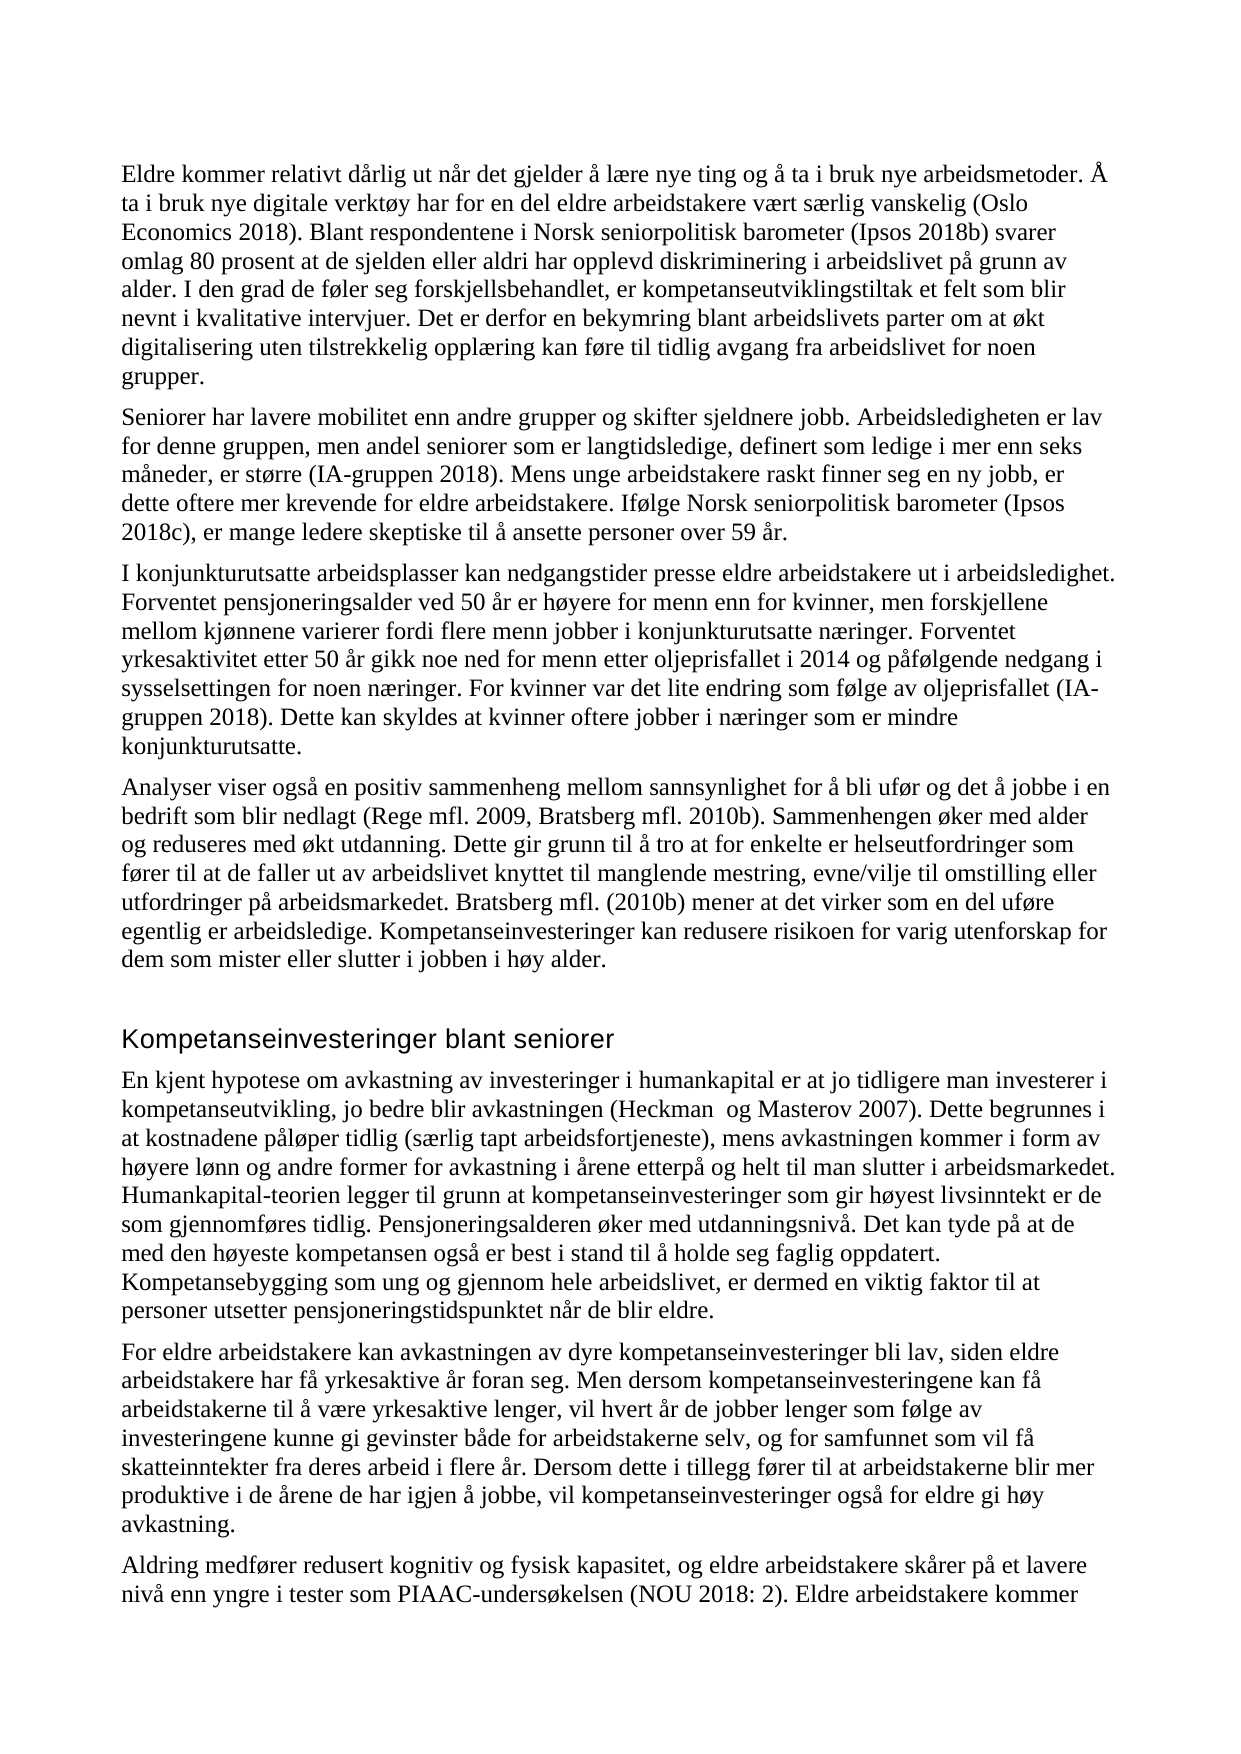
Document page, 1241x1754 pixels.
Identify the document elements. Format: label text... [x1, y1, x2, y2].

text Eldre kommer relativt dårlig ut når det gjelder å lære nye ting og å ta i bruk nye arbeidsmetoder. Å ta i bruk nye digitale verktøy har for en del eldre arbeidstakere vært særlig vanskelig (Oslo Economics 2018). Blant respondentene i Norsk seniorpolitisk barometer (Ipsos 2018b) svarer omlag 80 prosent at de sjelden eller aldri har opplevd diskriminering i arbeidslivet på grunn av alder. I den grad de føler seg forskjellsbehandlet, er kompetanseutviklingstiltak et felt som blir nevnt i kvalitative intervjuer. Det er derfor en bekymring blant arbeidslivets parter om at økt digitalisering uten tilstrekkelig opplæring kan føre til tidlig avgang fra arbeidslivet for noen grupper. [121, 159, 1119, 389]
text Seniorer har lavere mobilitet enn andre grupper og skifter sjeldnere jobb. Arbeidsledigheten er lav for denne gruppen, men andel seniorer som er langtidsledige, definert som ledige i mer enn seks måneder, er større (IA-gruppen 2018). Mens unge arbeidstakere raskt finner seg en ny jobb, er dette oftere mer krevende for eldre arbeidstakere. Ifølge Norsk seniorpolitisk barometer (Ipsos 2018c), er mange ledere skeptiske til å ansette personer over 59 år. [121, 402, 1119, 546]
text Kompetanseinvesteringer blant seniorer [121, 1023, 1119, 1054]
text En kjent hypotese om avkastning av investeringer i humankapital er at jo tidligere man investerer i kompetanseutvikling, jo bedre blir avkastningen (Heckman og Masterov 2007). Dette begrunnes i at kostnadene påløper tidlig (særlig tapt arbeidsfortjeneste), mens avkastningen kommer i form av høyere lønn og andre former for avkastning i årene etterpå og helt til man slutter i arbeidsmarkedet. Humankapital-teorien legger til grunn at kompetanseinvesteringer som gir høyest livsinntekt er de som gjennomføres tidlig. Pensjoneringsalderen øker med utdanningsnivå. Det kan tyde på at de med den høyeste kompetansen også er best i stand til å holde seg faglig oppdatert. Kompetansebygging som ung og gjennom hele arbeidslivet, er dermed en viktig faktor til at personer utsetter pensjoneringstidspunktet når de blir eldre. [121, 1065, 1119, 1324]
text For eldre arbeidstakere kan avkastningen av dyre kompetanseinvesteringer bli lav, siden eldre arbeidstakere har få yrkesaktive år foran seg. Men dersom kompetanseinvesteringene kan få arbeidstakerne til å være yrkesaktive lenger, vil hvert år de jobber lenger som følge av investeringene kunne gi gevinster både for arbeidstakerne selv, og for samfunnet som vil få skatteinntekter fra deres arbeid i flere år. Dersom dette i tillegg fører til at arbeidstakerne blir mer produktive i de årene de har igjen å jobbe, vil kompetanseinvesteringer også for eldre gi høy avkastning. [121, 1337, 1119, 1538]
text I konjunkturutsatte arbeidsplasser kan nedgangstider presse eldre arbeidstakere ut i arbeidsledighet. Forventet pensjoneringsalder ved 50 år er høyere for menn enn for kvinner, men forskjellene mellom kjønnene varierer fordi flere menn jobber i konjunkturutsatte næringer. Forventet yrkesaktivitet etter 50 år gikk noe ned for menn etter oljeprisfallet i 2014 og påfølgende nedgang i sysselsettingen for noen næringer. For kvinner var det lite endring som følge av oljeprisfallet (IA-gruppen 2018). Dette kan skyldes at kvinner oftere jobber i næringer som er mindre konjunkturutsatte. [121, 558, 1119, 759]
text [121, 1550, 1119, 1608]
text Analyser viser også en positiv sammenheng mellom sannsynlighet for å bli ufør og det å jobbe i en bedrift som blir nedlagt (Rege mfl. 2009, Bratsberg mfl. 2010b). Sammenhengen øker med alder og reduseres med økt utdanning. Dette gir grunn til å tro at for enkelte er helseutfordringer som fører til at de faller ut av arbeidslivet knyttet til manglende mestring, evne/vilje til omstilling eller utfordringer på arbeidsmarkedet. Bratsberg mfl. (2010b) mener at det virker som en del uføre egentlig er arbeidsledige. Kompetanseinvesteringer kan redusere risikoen for varig utenforskap for dem som mister eller slutter i jobben i høy alder. [121, 772, 1119, 973]
